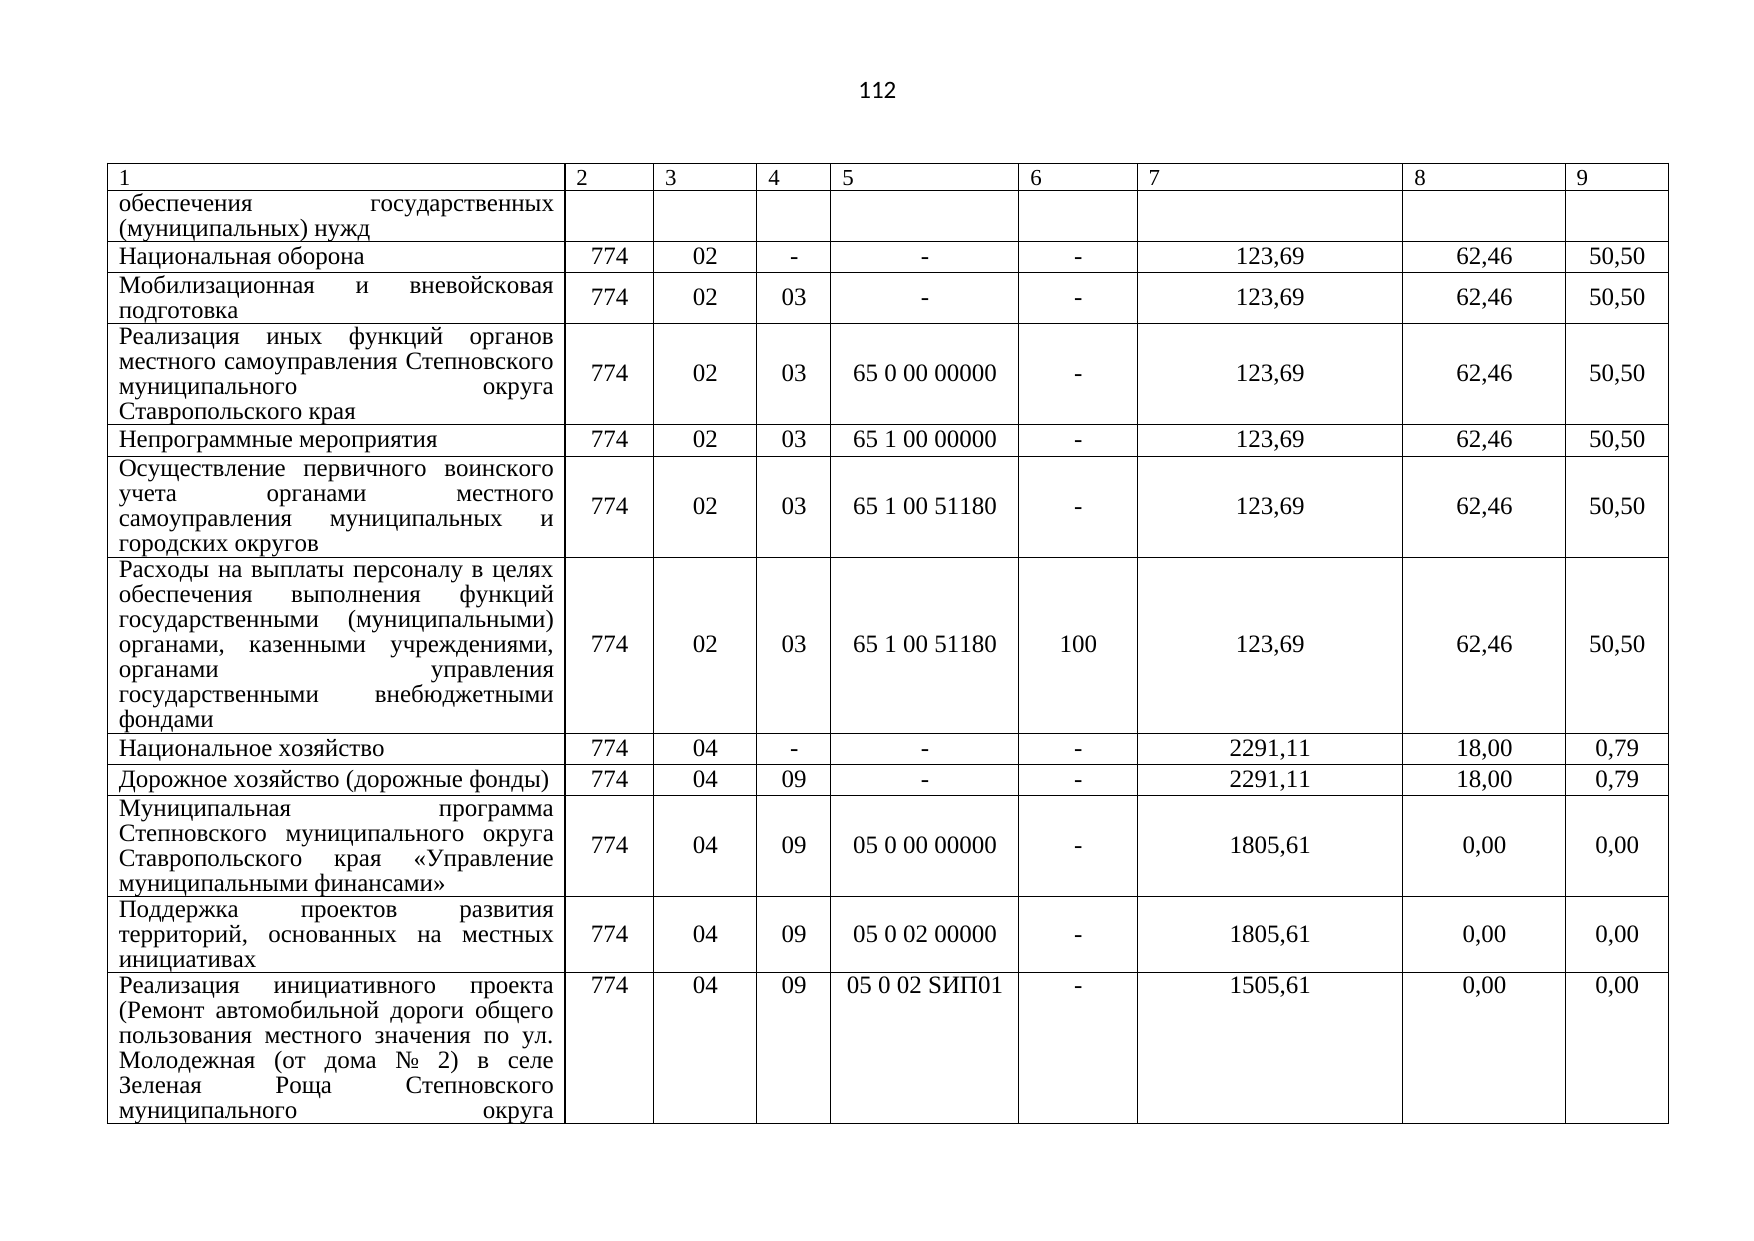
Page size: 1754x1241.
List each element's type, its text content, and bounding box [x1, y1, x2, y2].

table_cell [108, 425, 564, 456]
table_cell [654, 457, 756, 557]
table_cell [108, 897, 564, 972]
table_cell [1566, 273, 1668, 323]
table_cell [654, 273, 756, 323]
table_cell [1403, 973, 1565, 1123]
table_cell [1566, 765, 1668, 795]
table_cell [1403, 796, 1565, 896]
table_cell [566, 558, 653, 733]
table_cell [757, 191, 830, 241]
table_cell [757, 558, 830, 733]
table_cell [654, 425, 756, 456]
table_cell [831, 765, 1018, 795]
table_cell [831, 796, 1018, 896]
table_header 8 [1403, 164, 1565, 190]
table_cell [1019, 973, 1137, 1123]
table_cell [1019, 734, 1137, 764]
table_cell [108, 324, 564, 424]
table_header 4 [757, 164, 830, 190]
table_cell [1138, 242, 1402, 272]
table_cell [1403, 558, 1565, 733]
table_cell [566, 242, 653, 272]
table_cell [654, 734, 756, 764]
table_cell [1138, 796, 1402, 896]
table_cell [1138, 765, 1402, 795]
table_header 3 [654, 164, 756, 190]
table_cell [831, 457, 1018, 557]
table_header 6 [1019, 164, 1137, 190]
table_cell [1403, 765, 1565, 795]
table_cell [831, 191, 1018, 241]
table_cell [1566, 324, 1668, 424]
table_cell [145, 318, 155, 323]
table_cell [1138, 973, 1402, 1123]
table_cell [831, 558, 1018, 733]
table_header 5 [831, 164, 1018, 190]
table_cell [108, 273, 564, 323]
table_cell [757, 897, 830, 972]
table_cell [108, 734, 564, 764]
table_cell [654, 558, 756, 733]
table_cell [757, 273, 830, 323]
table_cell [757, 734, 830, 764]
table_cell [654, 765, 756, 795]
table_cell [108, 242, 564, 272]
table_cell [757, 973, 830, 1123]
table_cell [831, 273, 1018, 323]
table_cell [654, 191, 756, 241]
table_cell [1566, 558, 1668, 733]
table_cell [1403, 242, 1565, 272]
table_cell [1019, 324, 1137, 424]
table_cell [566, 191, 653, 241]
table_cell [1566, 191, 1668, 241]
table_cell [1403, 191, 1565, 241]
table_header 1 [108, 164, 564, 190]
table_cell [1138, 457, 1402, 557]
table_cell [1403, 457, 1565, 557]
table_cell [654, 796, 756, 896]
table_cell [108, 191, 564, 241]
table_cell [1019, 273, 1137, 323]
table_header 9 [1566, 164, 1668, 190]
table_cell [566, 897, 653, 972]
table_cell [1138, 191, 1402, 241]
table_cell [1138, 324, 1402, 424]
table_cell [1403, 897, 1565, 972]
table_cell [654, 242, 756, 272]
table_header 7 [1138, 164, 1402, 190]
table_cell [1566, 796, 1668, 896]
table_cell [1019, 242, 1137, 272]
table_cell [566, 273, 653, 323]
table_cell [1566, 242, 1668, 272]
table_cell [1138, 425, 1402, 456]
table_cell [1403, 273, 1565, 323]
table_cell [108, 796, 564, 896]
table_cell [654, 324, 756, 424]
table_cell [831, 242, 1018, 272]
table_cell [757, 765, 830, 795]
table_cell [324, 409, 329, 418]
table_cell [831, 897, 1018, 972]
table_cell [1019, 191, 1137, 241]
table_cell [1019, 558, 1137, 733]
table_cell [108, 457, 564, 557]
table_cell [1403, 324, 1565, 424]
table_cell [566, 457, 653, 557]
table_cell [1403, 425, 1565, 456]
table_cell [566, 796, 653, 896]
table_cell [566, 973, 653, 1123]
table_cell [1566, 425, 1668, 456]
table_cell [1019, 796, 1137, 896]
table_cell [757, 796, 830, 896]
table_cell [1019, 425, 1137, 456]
table_header 2 [566, 164, 653, 190]
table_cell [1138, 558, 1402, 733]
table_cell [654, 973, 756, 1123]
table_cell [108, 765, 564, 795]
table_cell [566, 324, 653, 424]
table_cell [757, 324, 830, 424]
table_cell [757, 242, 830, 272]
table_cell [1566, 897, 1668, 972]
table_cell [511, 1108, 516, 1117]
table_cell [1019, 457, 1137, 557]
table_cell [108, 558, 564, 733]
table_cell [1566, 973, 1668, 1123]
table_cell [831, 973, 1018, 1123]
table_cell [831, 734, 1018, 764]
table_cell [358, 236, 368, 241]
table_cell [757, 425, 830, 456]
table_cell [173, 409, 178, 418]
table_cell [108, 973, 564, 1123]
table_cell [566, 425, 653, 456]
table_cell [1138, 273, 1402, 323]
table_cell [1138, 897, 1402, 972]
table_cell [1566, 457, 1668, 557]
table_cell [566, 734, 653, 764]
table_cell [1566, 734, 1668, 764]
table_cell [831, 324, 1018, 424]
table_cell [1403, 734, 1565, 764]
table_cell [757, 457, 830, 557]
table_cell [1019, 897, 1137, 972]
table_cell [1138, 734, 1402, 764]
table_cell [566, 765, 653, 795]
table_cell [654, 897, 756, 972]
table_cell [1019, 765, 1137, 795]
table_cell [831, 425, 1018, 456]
